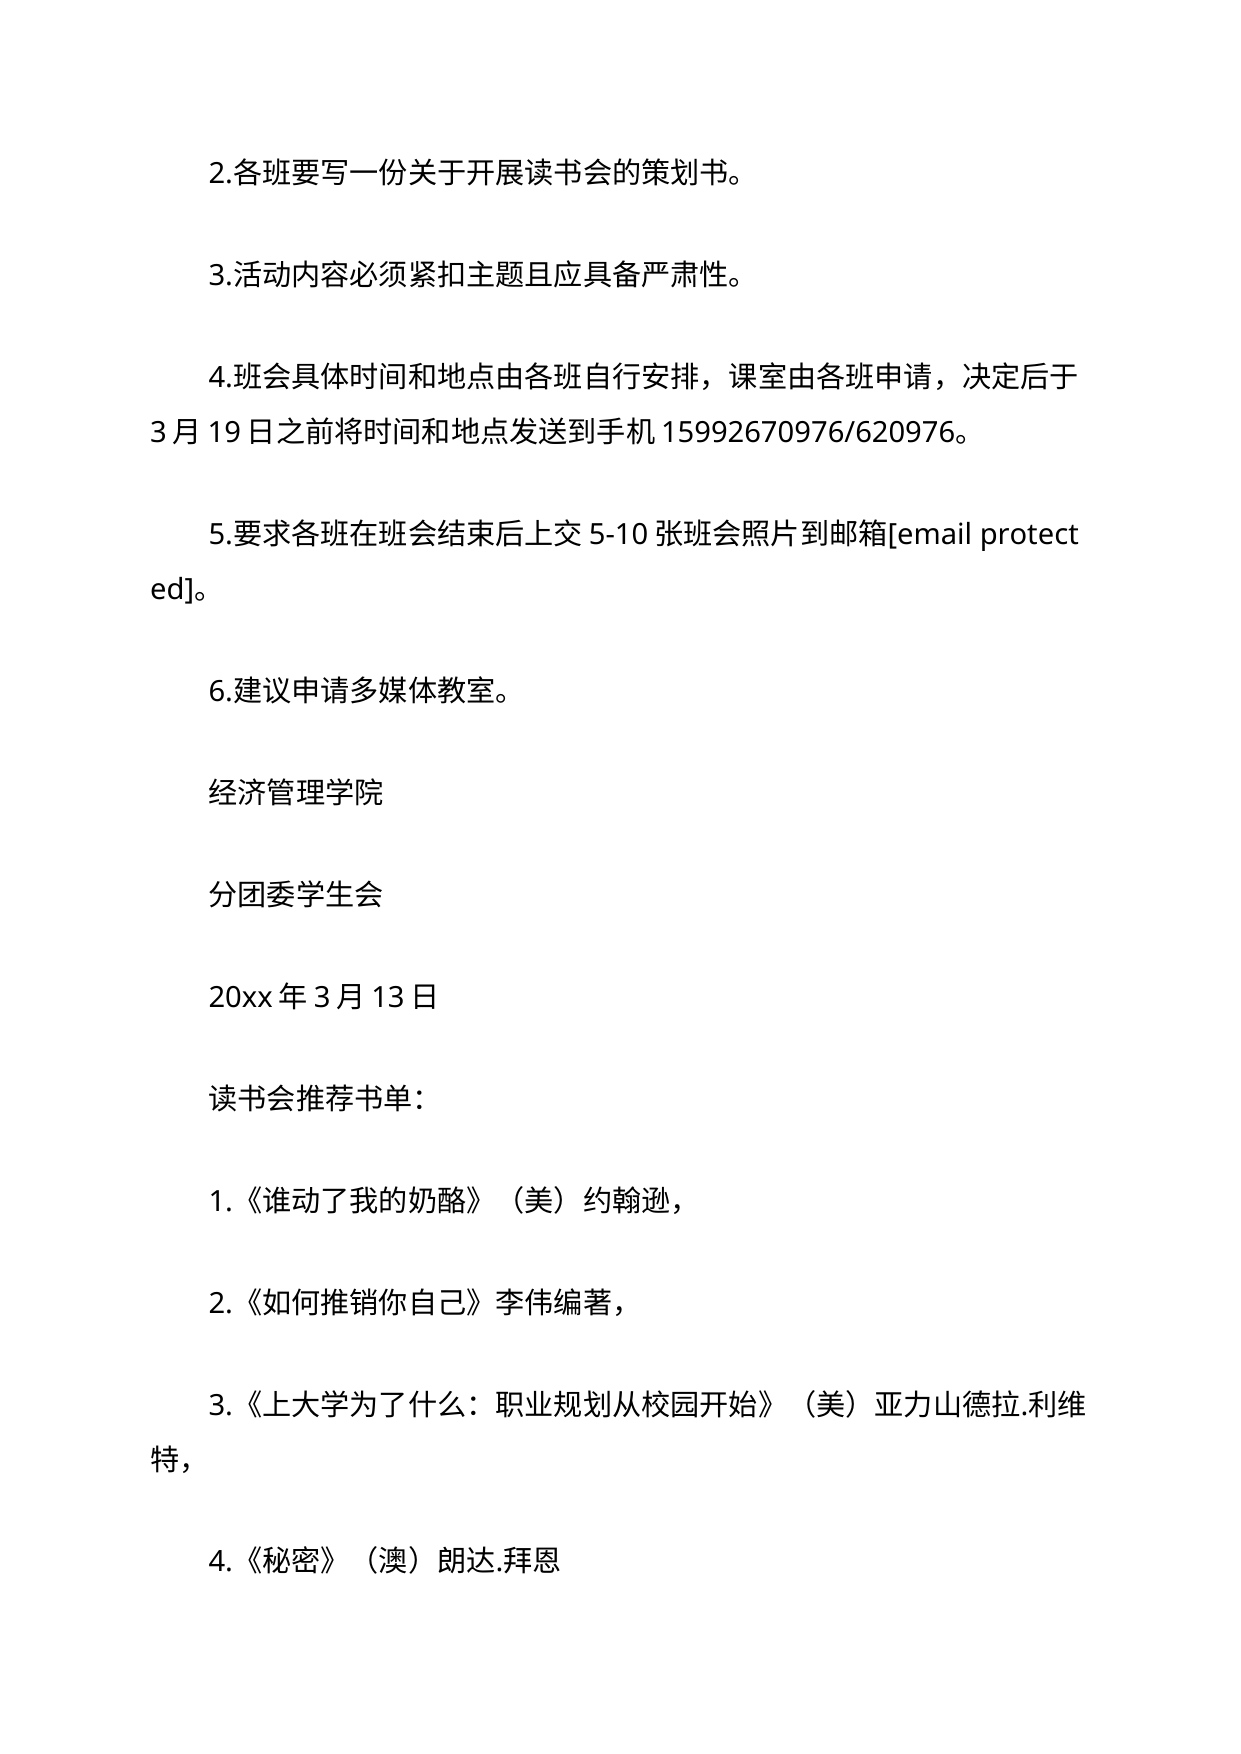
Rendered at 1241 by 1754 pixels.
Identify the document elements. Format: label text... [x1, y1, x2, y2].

text 3.活动内容必须紧扣主题且应具备严肃性。 [150, 252, 1090, 294]
text 2.各班要写一份关于开展读书会的策划书。 [150, 150, 1090, 192]
text 20xx年3月13日 [150, 973, 1090, 1016]
text 3.《上大学为了什么：职业规划从校园开始》（美）亚力山德拉.利维特， [150, 1381, 1090, 1478]
text 1.《谁动了我的奶酪》（美）约翰逊， [150, 1177, 1090, 1219]
text 经济管理学院 [150, 770, 1090, 812]
text 6.建议申请多媒体教室。 [150, 668, 1090, 710]
text 分团委学生会 [150, 872, 1090, 914]
text 读书会推荐书单： [150, 1075, 1090, 1118]
text 4.班会具体时间和地点由各班自行安排，课室由各班申请，决定后于3月19日之前将时间和地点发送到手机15992670976/620976。 [150, 354, 1090, 451]
text 4.《秘密》（澳）朗达.拜恩 [150, 1538, 1090, 1580]
text 5.要求各班在班会结束后上交5-10张班会照片到邮箱[email protected]。 [150, 511, 1090, 608]
text 2.《如何推销你自己》李伟编著， [150, 1279, 1090, 1322]
